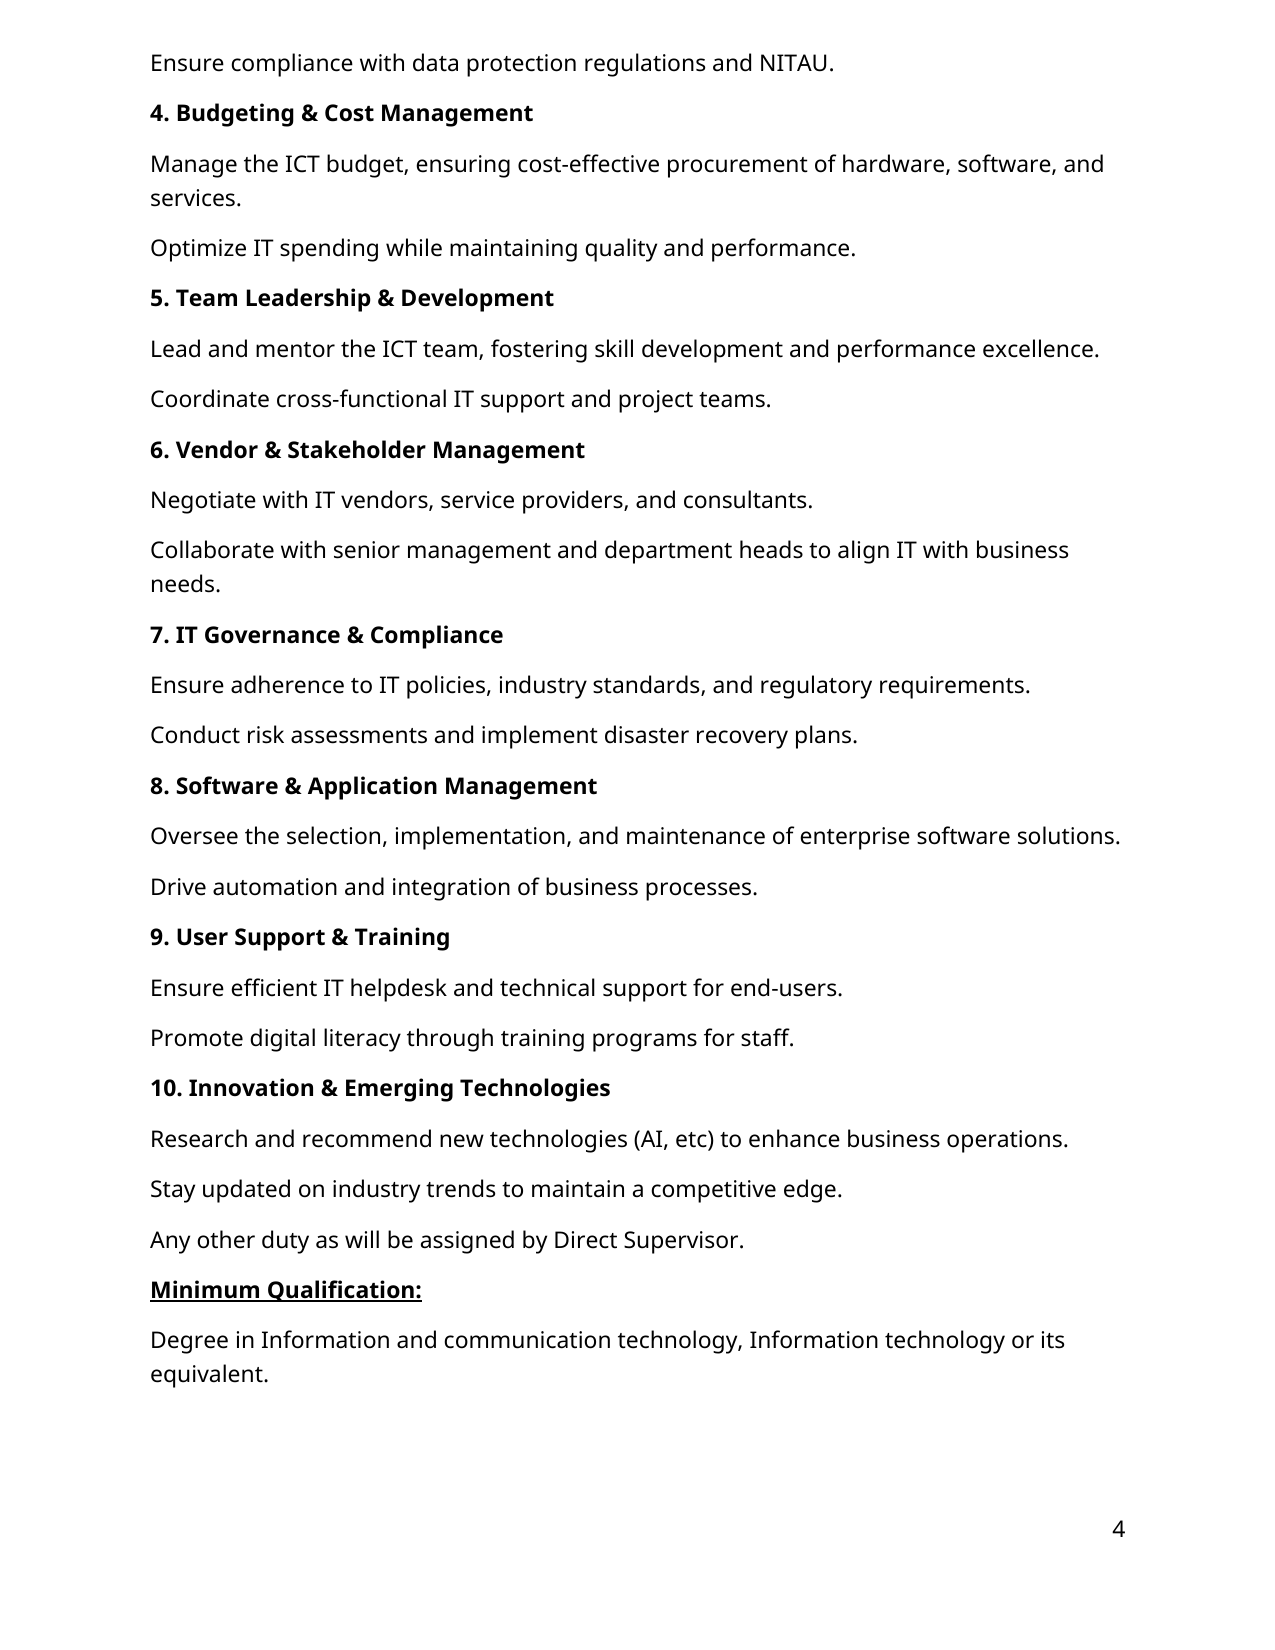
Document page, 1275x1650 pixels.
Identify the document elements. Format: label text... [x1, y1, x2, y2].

text Ensure adherence to IT policies, industry standards, and regulatory requirements. [150, 669, 1125, 700]
text Ensure efficient IT helpdesk and technical support for end-users. [150, 971, 1125, 1003]
text 4. Budgeting & Cost Management [150, 97, 1125, 128]
text Lead and mentor the ICT team, fostering skill development and performance excellence. [150, 333, 1125, 364]
text Research and recommend new technologies (AI, etc) to enhance business operations. [150, 1123, 1125, 1154]
text Promote digital literacy through training programs for staff. [150, 1022, 1125, 1053]
text 9. User Support & Training [150, 921, 1125, 952]
text 8. Software & Application Management [150, 770, 1125, 801]
text Ensure compliance with data protection regulations and NITAU. [150, 47, 1125, 78]
text Coordinate cross-functional IT support and project teams. [150, 383, 1125, 414]
text 6. Vendor & Stakeholder Management [150, 433, 1125, 465]
text 5. Team Leadership & Development [150, 282, 1125, 313]
text Collaborate with senior management and department heads to align IT with business needs. [150, 534, 1125, 599]
text Stay updated on industry trends to maintain a competitive edge. [150, 1173, 1125, 1204]
text 7. IT Governance & Compliance [150, 618, 1125, 650]
text Any other duty as will be assigned by Direct Supervisor. [150, 1223, 1125, 1255]
text Minimum Qualification: [150, 1274, 1125, 1305]
text Manage the ICT budget, ensuring cost-effective procurement of hardware, software, and services. [150, 148, 1125, 213]
text Degree in Information and communication technology, Information technology or its equivalent. [150, 1324, 1125, 1389]
text 10. Innovation & Emerging Technologies [150, 1072, 1125, 1103]
text Optimize IT spending while maintaining quality and performance. [150, 232, 1125, 263]
text Drive automation and integration of business processes. [150, 871, 1125, 902]
text Conduct risk assessments and implement disaster recovery plans. [150, 719, 1125, 751]
text Oversee the selection, implementation, and maintenance of enterprise software solutions. [150, 820, 1125, 851]
text Negotiate with IT vendors, service providers, and consultants. [150, 484, 1125, 515]
